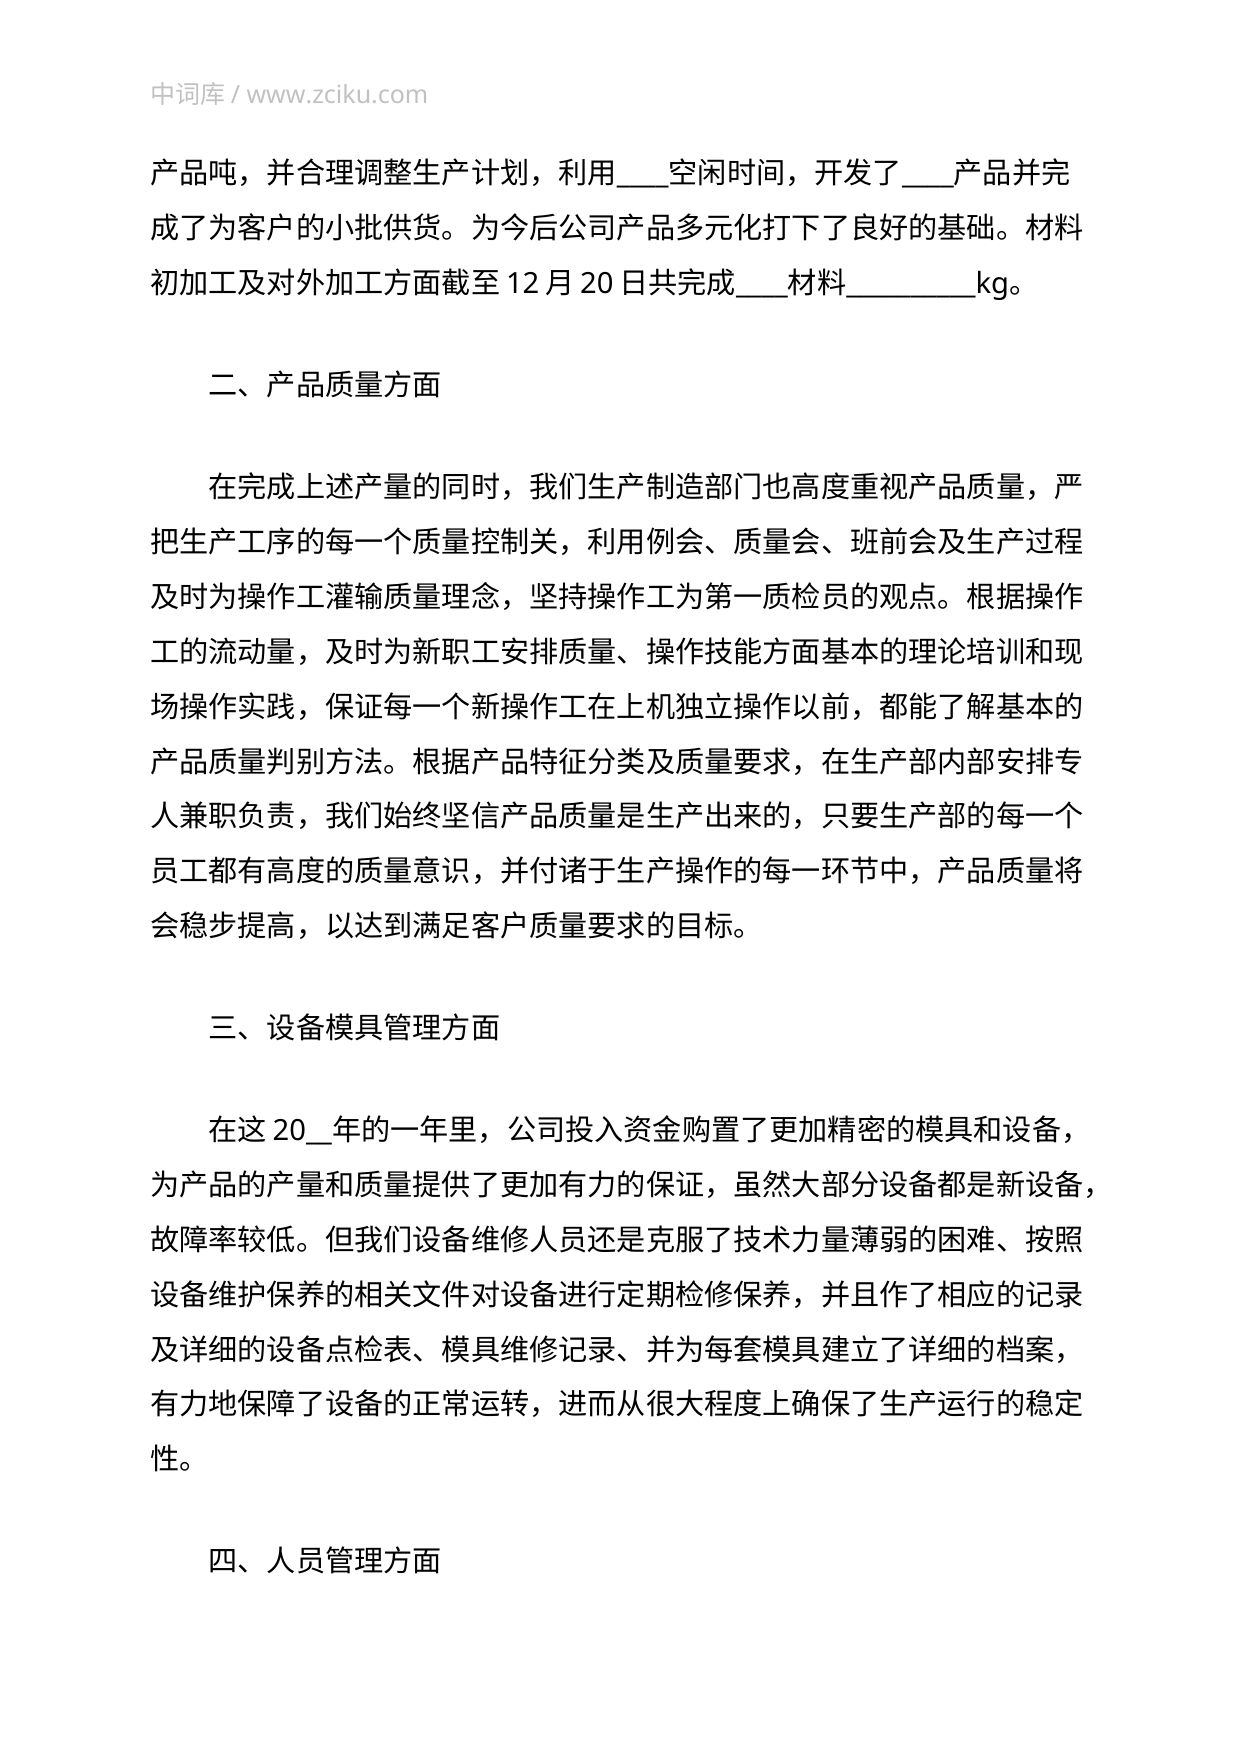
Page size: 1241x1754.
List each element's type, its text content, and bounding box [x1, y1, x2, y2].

text 四、人员管理方面 [150, 1538, 1090, 1580]
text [150, 150, 1090, 302]
text 在完成上述产量的同时，我们生产制造部门也高度重视产品质量，严把生产工序的每一个质量控制关，利用例会、质量会、班前会及生产过程及时为操作工灌输质量理念，坚持操作工为第一质检员的观点。根据操作工的流动量，及时为新职工安排质量、操作技能方面基本的理论培训和现场操作实践，保证每一个新操作工在上机独立操作以前，都能了解基本的产品质量判别方法。根据产品特征分类及质量要求，在生产部内部安排专人兼职负责，我们始终坚信产品质量是生产出来的，只要生产部的每一个员工都有高度的质量意识，并付诸于生产操作的每一环节中，产品质量将会稳步提高，以达到满足客户质量要求的目标。 [150, 464, 1090, 945]
text 二、产品质量方面 [150, 362, 1090, 404]
text 在这20__年的一年里，公司投入资金购置了更加精密的模具和设备，为产品的产量和质量提供了更加有力的保证，虽然大部分设备都是新设备，故障率较低。但我们设备维修人员还是克服了技术力量薄弱的困难、按照设备维护保养的相关文件对设备进行定期检修保养，并且作了相应的记录及详细的设备点检表、模具维修记录、并为每套模具建立了详细的档案，有力地保障了设备的正常运转，进而从很大程度上确保了生产运行的稳定性。 [150, 1106, 1090, 1478]
text 三、设备模具管理方面 [150, 1004, 1090, 1047]
